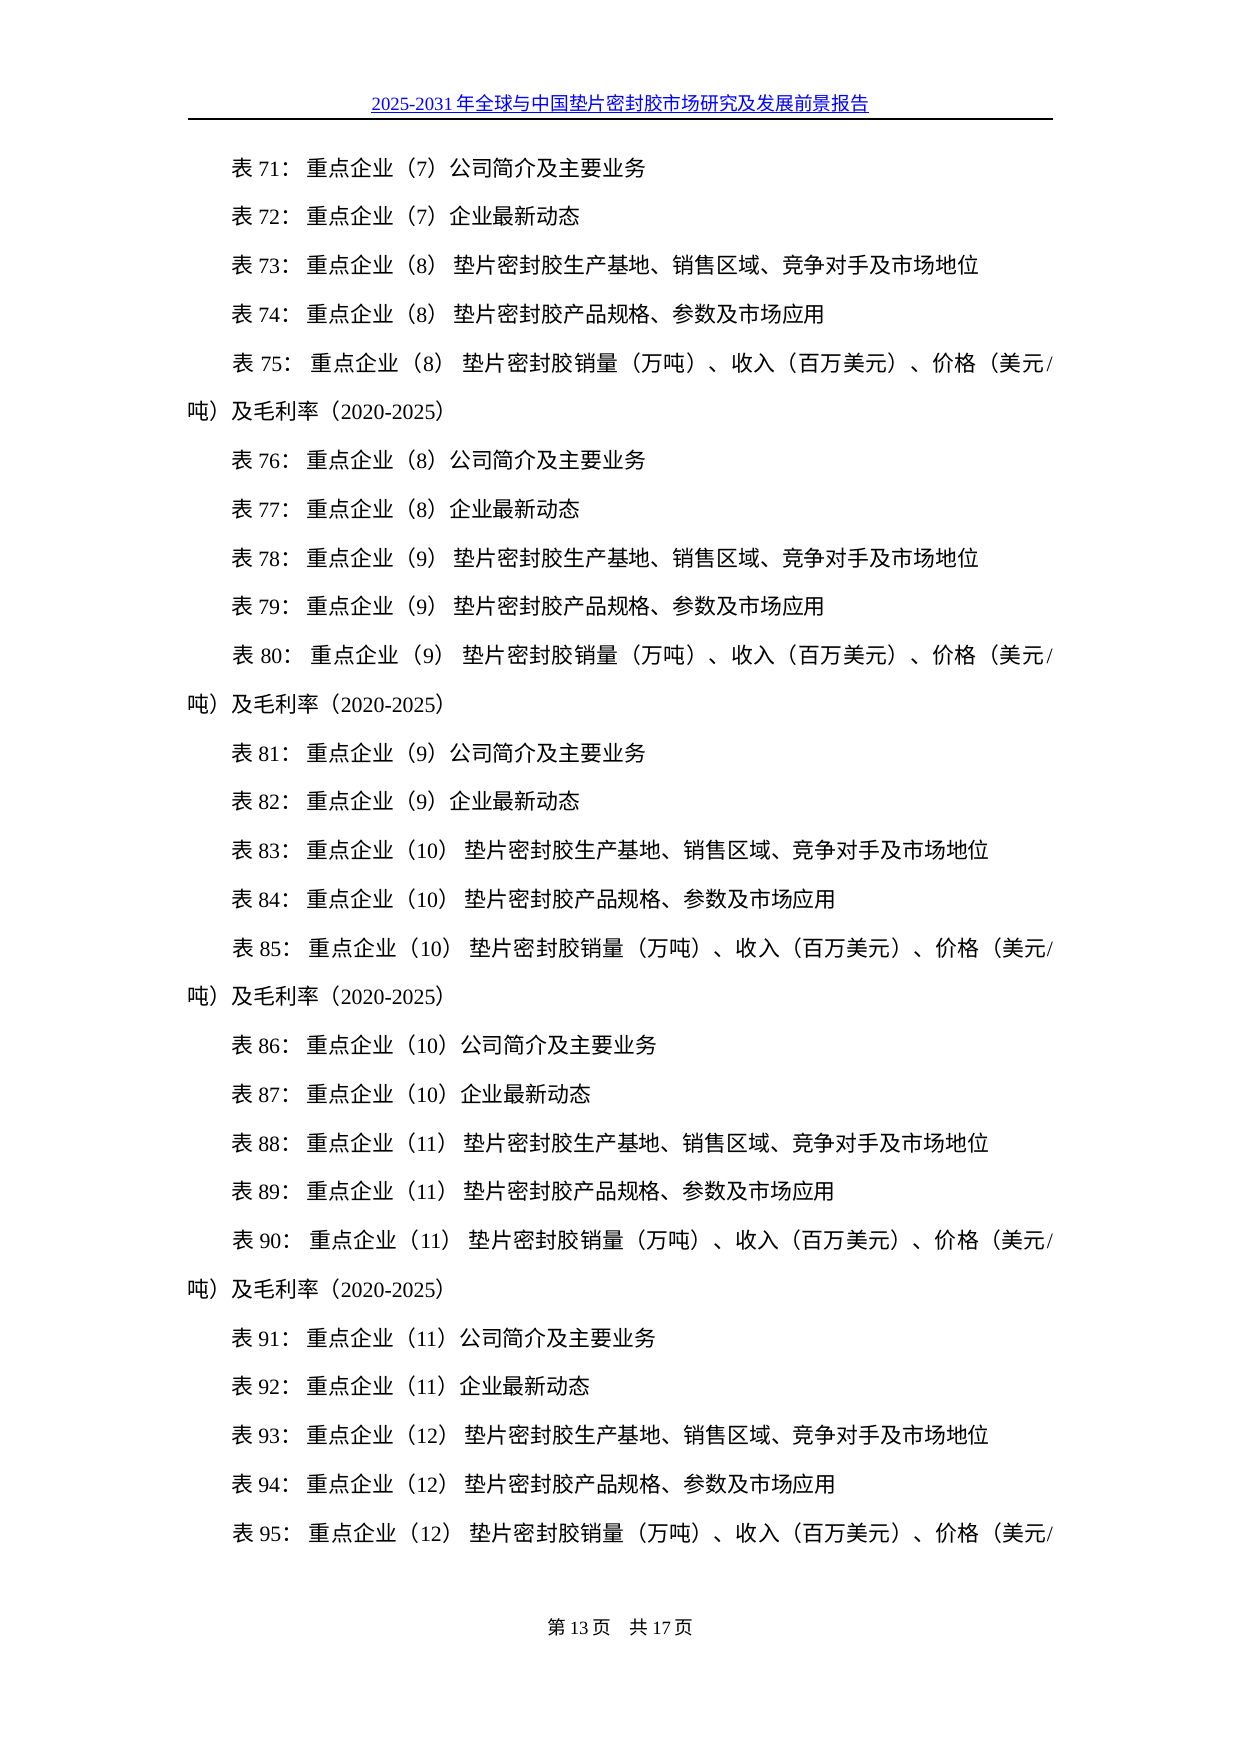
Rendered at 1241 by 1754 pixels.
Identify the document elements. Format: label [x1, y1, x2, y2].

text [187, 150, 1053, 1548]
